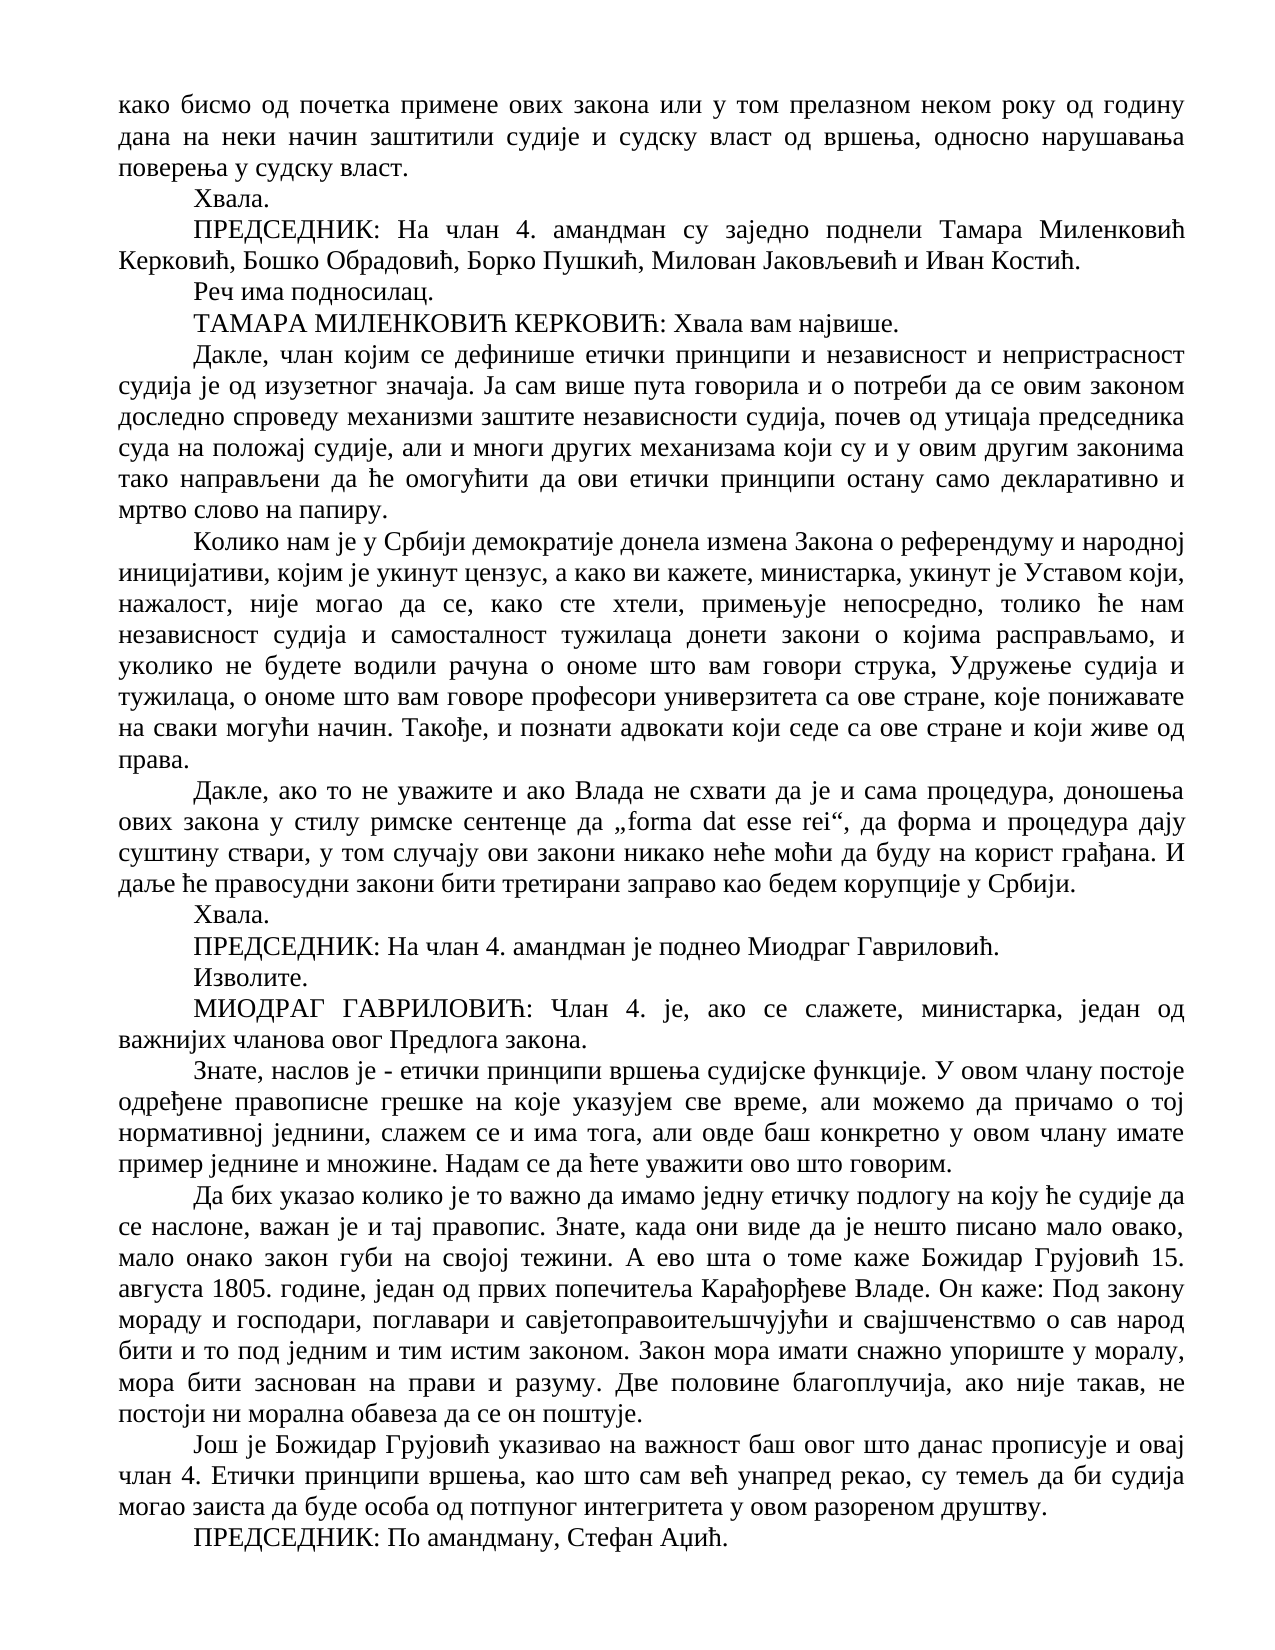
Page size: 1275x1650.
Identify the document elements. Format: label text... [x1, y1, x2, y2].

text Реч има подносилац. [118, 276, 1186, 307]
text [118, 89, 1186, 182]
text Још је Божидар Грујовић указивао на важност баш овог што данас прописује и овај члан 4. Етички принципи вршења, као што сам већ унапред рекао, су темељ да би судија могао заиста да буде особа од потпуног интегритета у овом разореном друштву. [118, 1428, 1186, 1521]
text ТАМАРА МИЛЕНКОВИЋ КЕРКОВИЋ: Хвала вам највише. [118, 307, 1186, 338]
text Хвала. [118, 898, 1186, 929]
text Хвала. [118, 182, 1186, 213]
text Дакле, ако то не уважите и ако Влада не схвати да је и сама процедура, доношења ових закона у стилу римске сентенце да „forma dat esse rei“, да форма и процедура дају суштину ствари, у том случају ови закони никако неће моћи да буду на корист грађана. И даље ће правосудни закони бити третирани заправо као бедем корупције у Србији. [118, 774, 1186, 898]
text Колико нам је у Србији демократије донела измена Закона о референдуму и народној иницијативи, којим је укинут цензус, а како ви кажете, министарка, укинут је Уставом који, нажалост, није могао да се, како сте хтели, примењује непосредно, толико ће нам независност судија и самосталност тужилаца донети закони о којима расправљамо, и уколико не будете водили рачуна о ономе што вам говори струка, Удружење судија и тужилаца, о ономе што вам говоре професори универзитета са ове стране, које понижавате на сваки могући начин. Такође, и познати адвокати који седе са ове стране и који живе од права. [118, 525, 1186, 774]
text Да бих указао колико је то важно да имамо једну етичку подлогу на коју ће судије да се наслоне, важан је и тај правопис. Знате, када они виде да је нешто писано мало овако, мало онако закон губи на својој тежини. А ево шта о томе каже Божидар Грујовић 15. августа 1805. године, један од првих попечитеља Карађорђеве Владе. Он каже: Под закону мораду и господари, поглавари и савјетоправоитељшчујући и свајшченствмо о сав народ бити и то под једним и тим истим законом. Закон мора имати снажно упориште у моралу, мора бити заснован на прави и разуму. Две половине благоплучија, ако није такав, не постоји ни морална обавеза да се он поштује. [118, 1179, 1186, 1428]
text МИОДРАГ ГАВРИЛОВИЋ: Члан 4. је, ако се слажете, министарка, један од важнијих чланова овог Предлога закона. [118, 992, 1186, 1054]
text Знате, наслов је - етички принципи вршења судијске функције. У овом члану постоје одређене правописне грешке на које указујем све време, али можемо да причамо о тој нормативној једнини, слажем се и има тога, али овде баш конкретно у овом члану имате пример једнине и множине. Надам се да ћете уважити ово што говорим. [118, 1054, 1186, 1179]
text ПРЕДСЕДНИК: На члан 4. амандман је поднео Миодраг Гавриловић. [118, 929, 1186, 961]
text Дакле, члан којим се дефинише етички принципи и независност и непристрасност судија је од изузетног значаја. Ја сам више пута говорила и о потреби да се овим законом доследно спроведу механизми заштите независности судија, почев од утицаја председника суда на положај судије, али и многи других механизама који су и у овим другим законима тако направљени да ће омогућити да ови етички принципи остану само декларативно и мртво слово на папиру. [118, 338, 1186, 525]
text ПРЕДСЕДНИК: По амандману, Стефан Аџић. [118, 1521, 1186, 1552]
text Изволите. [118, 961, 1186, 992]
text ПРЕДСЕДНИК: На члан 4. амандман су заједно поднели Тамара Миленковић Керковић, Бошко Обрадовић, Борко Пушкић, Милован Јаковљевић и Иван Костић. [118, 213, 1186, 276]
